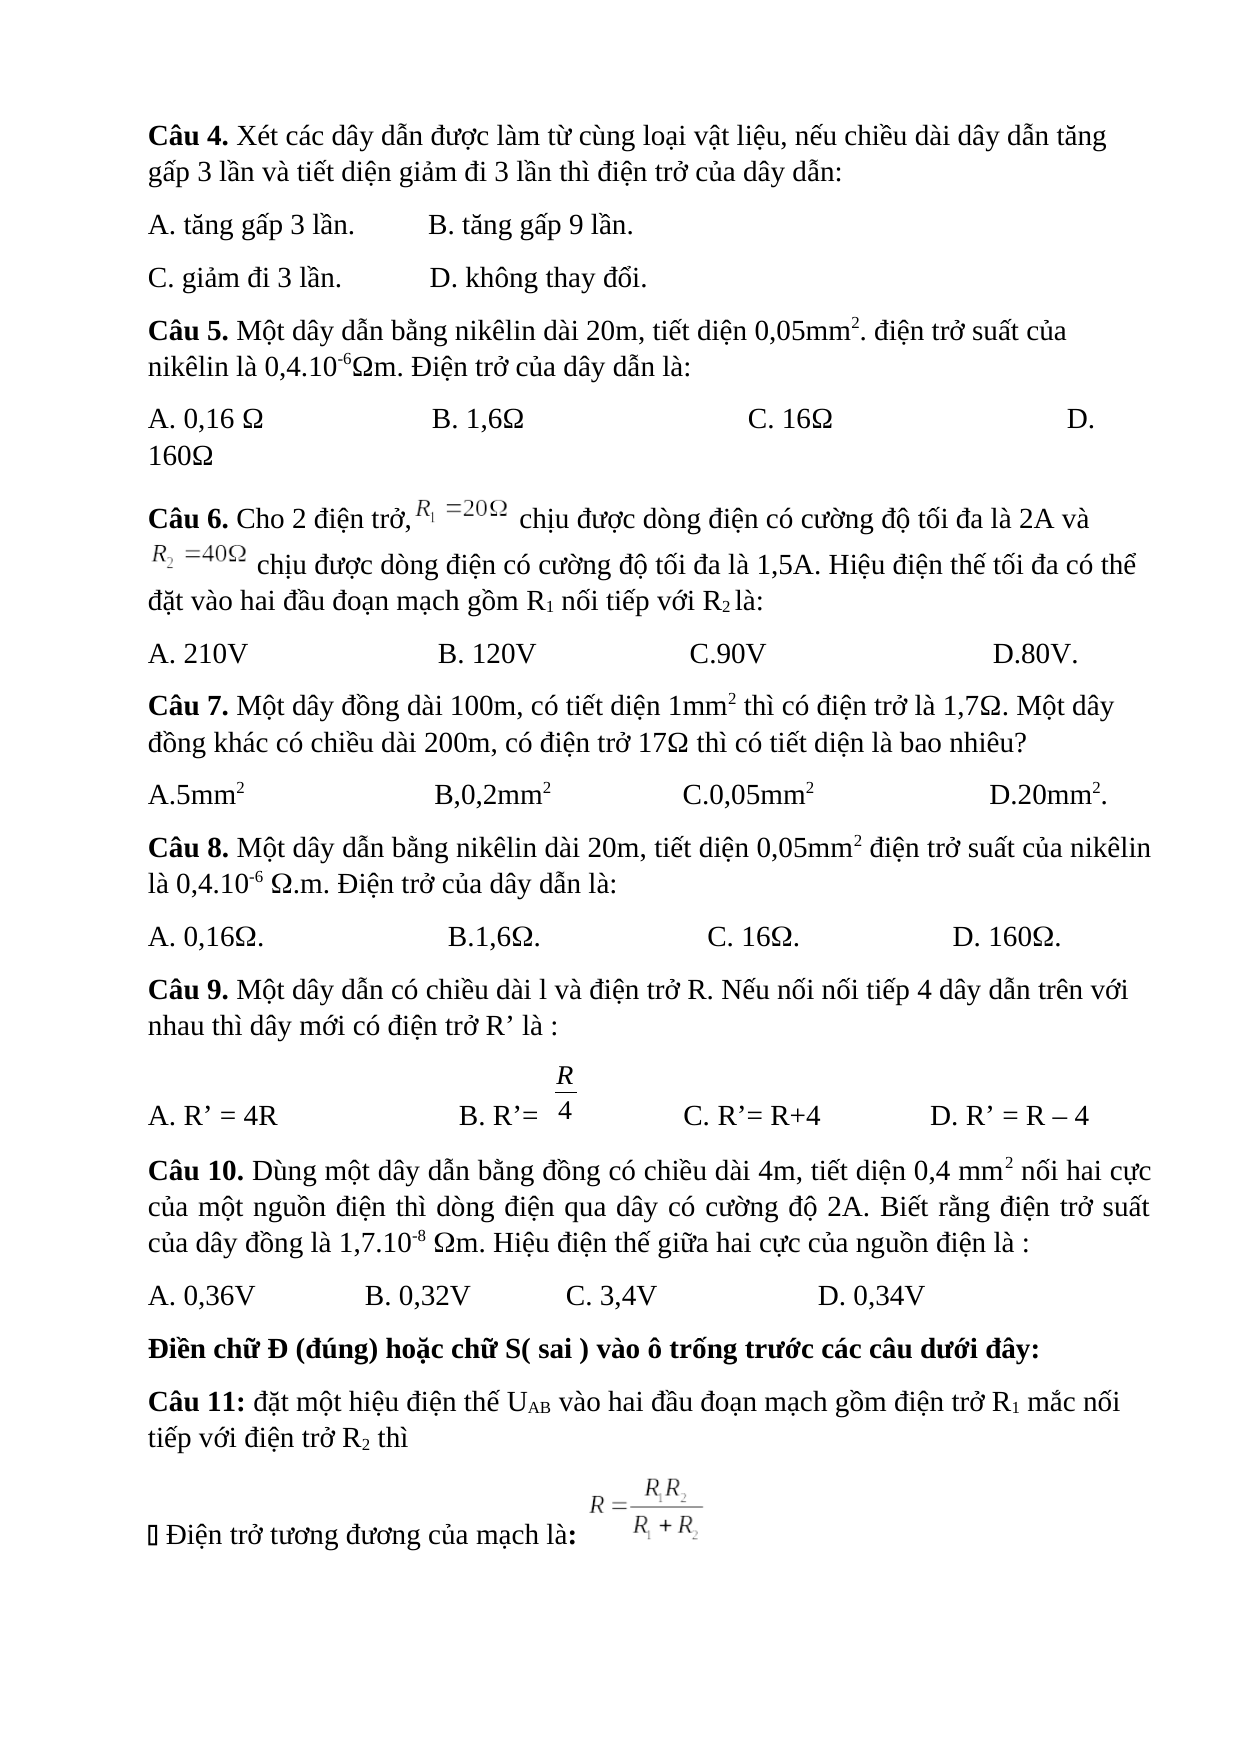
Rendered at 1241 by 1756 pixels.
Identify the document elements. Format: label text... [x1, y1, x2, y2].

text Câu 9. Một dây dẫn có chiều dài l và điện trở R. Nếu nối nối tiếp 4 dây dẫn trên với nhau thì dây mới có điện trở R’ là : [148, 972, 1152, 1042]
text A. 0,16. B.1,6. C. 16. D. 160. [148, 919, 1152, 953]
text Điện trở tương đương của mạch là: [148, 1473, 1152, 1551]
text A. 0,16 Ω B. 1,6Ω C. 16Ω D. 160Ω [148, 402, 1152, 471]
text C. giảm đi 3 lần. D. không thay đổi. [148, 260, 1152, 293]
text A. 210V B. 120V C.90V D.80V. [148, 636, 1152, 669]
text Câu 10. Dùng một dây dẫn bằng đồng có chiều dài 4m, tiết diện 0,4 mm2 nối hai cực của một nguồn điện thì dòng điện qua dây có cường độ 2A. Biết rằng điện trở suất của dây đồng là 1,7.10-8 m. Hiệu điện thế giữa hai cực của nguồn điện là : [148, 1153, 1152, 1259]
text A. R’ = 4R B. R’= C. R’= R+4 D. R’ = R – 4 [148, 1061, 1152, 1132]
text Câu 8. Một dây dẫn bằng nikêlin dài 20m, tiết diện 0,05mm2 điện trở suất của nikêlin là 0,4.10-6 .m. Điện trở của dây dẫn là: [148, 830, 1152, 900]
text A. 0,36V B. 0,32V C. 3,4V D. 0,34V [148, 1278, 1152, 1312]
text A. tăng gấp 3 lần. B. tăng gấp 9 lần. [148, 207, 1152, 241]
text Câu 4. Xét các dây dẫn được làm từ cùng loại vật liệu, nếu chiều dài dây dẫn tăng gấp 3 lần và tiết diện giảm đi 3 lần thì điện trở của dây dẫn: [148, 118, 1152, 188]
text Câu 11: đặt một hiệu điện thế UAB vào hai đầu đoạn mạch gồm điện trở R1 mắc nối tiếp với điện trở R2 thì [148, 1384, 1152, 1454]
text Câu 6. Cho 2 điện trở, chịu được dòng điện có cường độ tối đa là 2A và chịu được dòng điện có cường độ tối đa là 1,5A. Hiệu điện thế tối đa có thể đặt vào hai đầu đoạn mạch gồm R1 nối tiếp với R2 là: [148, 491, 1152, 616]
text Câu 5. Một dây dẫn bằng nikêlin dài 20m, tiết diện 0,05mm2. điện trở suất của nikêlin là 0,4.10-6Ωm. Điện trở của dây dẫn là: [148, 313, 1152, 382]
text Điền chữ Đ (đúng) hoặc chữ S( sai ) vào ô trống trước các câu dưới đây: [148, 1331, 1152, 1365]
text A.5mm2 B,0,2mm2 C.0,05mm2 D.20mm2. [148, 777, 1152, 811]
text Câu 7. Một dây đồng dài 100m, có tiết diện 1mm2 thì có điện trở là 1,7Ω. Một dây đồng khác có chiều dài 200m, có điện trở 17Ω thì có tiết diện là bao nhiêu? [148, 688, 1152, 758]
